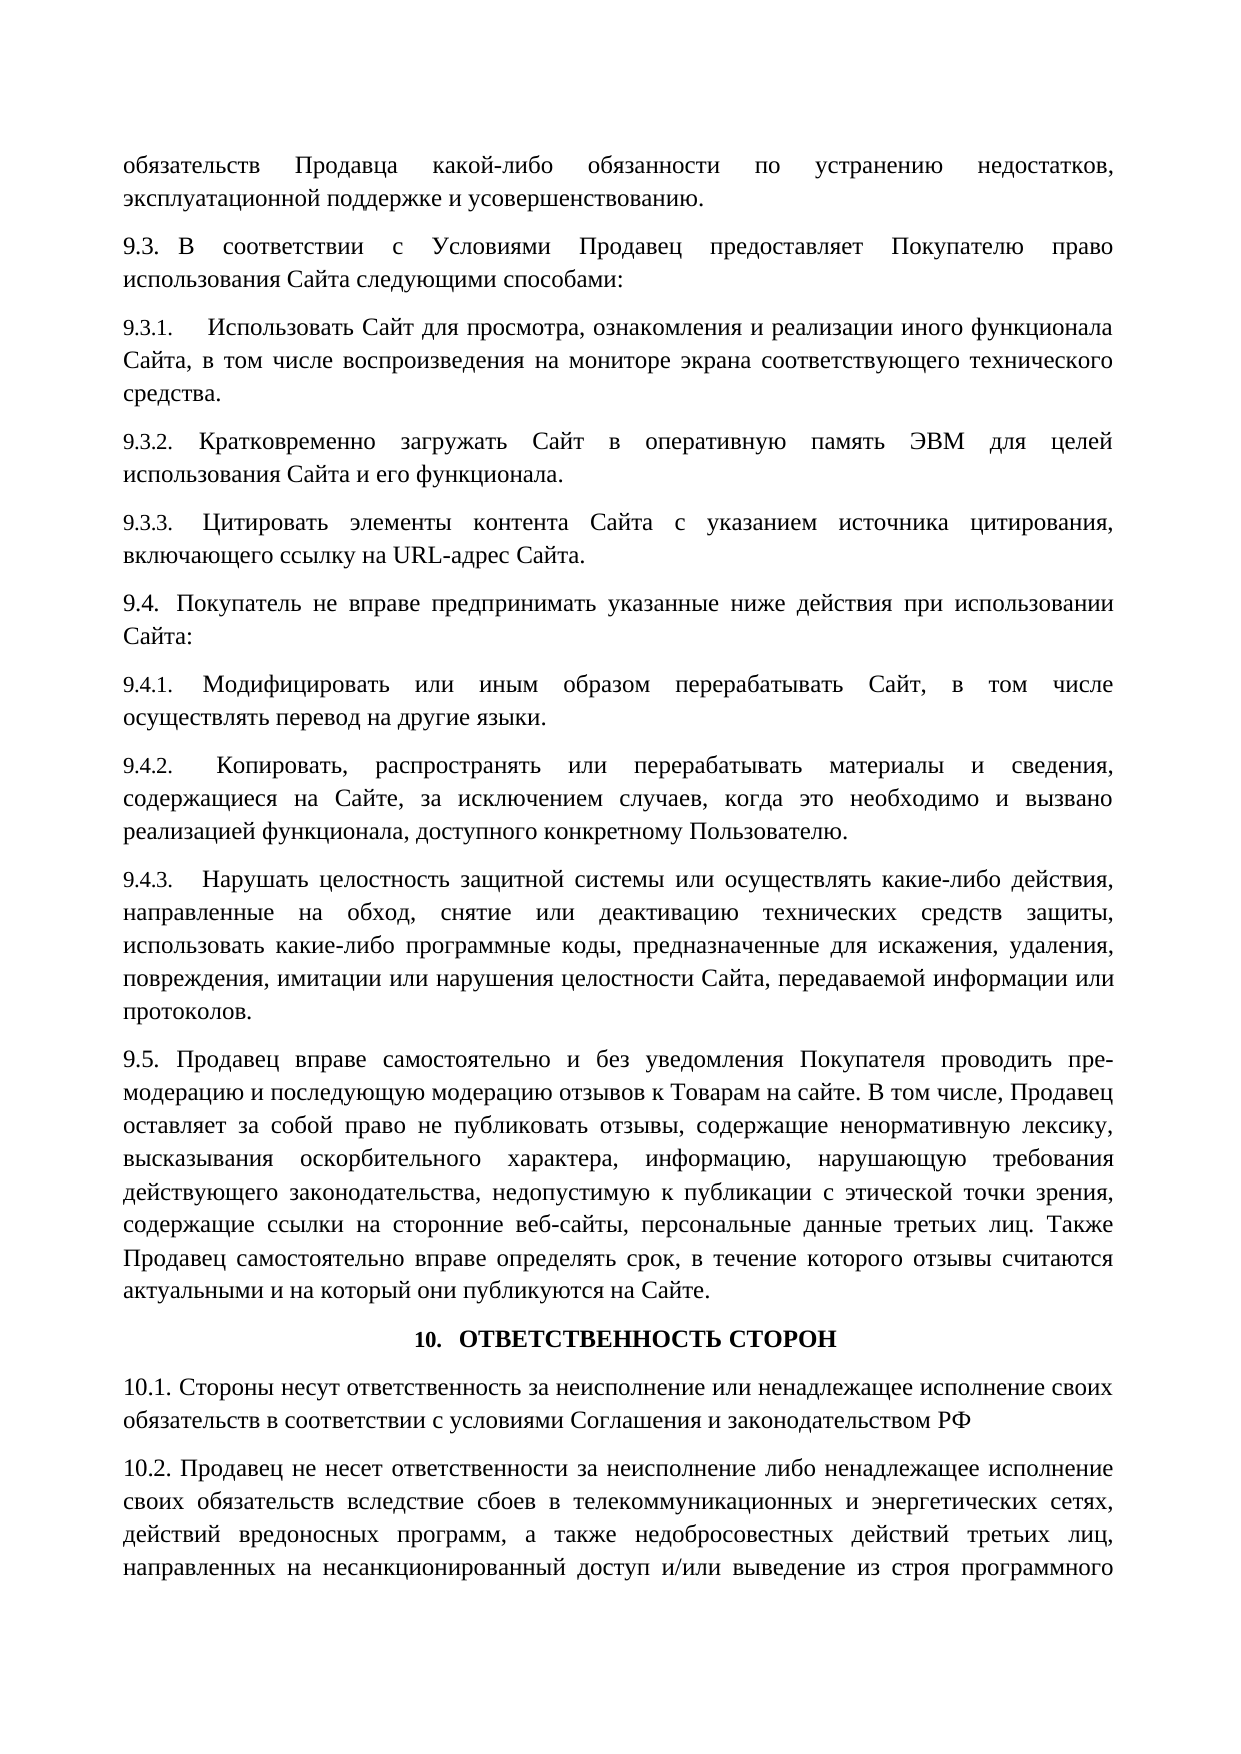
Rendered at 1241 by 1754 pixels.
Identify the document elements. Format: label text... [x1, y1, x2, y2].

list В соответствии с Условиями Продавец предоставляет Покупателю право использования Сайта следующими способами: [123, 231, 1114, 293]
list Цитировать элементы контента Сайта с указанием источника цитирования, включающего ссылку на URL-адрес Сайта. [123, 507, 1114, 569]
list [123, 150, 1114, 212]
list Стороны несут ответственность за неисполнение или ненадлежащее исполнение своих обязательств в соответствии с условиями Соглашения и законодательством РФ [123, 1372, 1114, 1433]
subtitle ОТВЕТСТВЕННОСТЬ СТОРОН [123, 1324, 1128, 1352]
list Кратковременно загружать Сайт в оперативную память ЭВМ для целей использования Сайта и его функционала. [123, 426, 1113, 488]
list Модифицировать или иным образом перерабатывать Сайт, в том числе осуществлять перевод на другие языки. [123, 669, 1114, 731]
list Использовать Сайт для просмотра, ознакомления и реализации иного функционала Сайта, в том числе воспроизведения на мониторе экрана соответствующего технического средства. [123, 312, 1114, 407]
list Продавец вправе самостоятельно и без уведомления Покупателя проводить пре-модерацию и последующую модерацию отзывов к Товарам на сайте. В том числе, Продавец оставляет за собой право не публиковать отзывы, содержащие ненормативную лексику, высказывания оскорбительного характера, информацию, нарушающую требования действующего законодательства, недопустимую к публикации с этической точки зрения, содержащие ссылки на сторонние веб-сайты, персональные данные третьих лиц. Также Продавец самостоятельно вправе определять срок, в течение которого отзывы считаются актуальными и на который они публикуются на Сайте. [123, 1044, 1114, 1304]
list Копировать, распространять или перерабатывать материалы и сведения, содержащиеся на Сайте, за исключением случаев, когда это необходимо и вызвано реализацией функционала, доступного конкретному Пользователю. [123, 750, 1114, 845]
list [123, 1453, 1114, 1581]
list Нарушать целостность защитной системы или осуществлять какие-либо действия, направленные на обход, снятие или деактивацию технических средств защиты, использовать какие-либо программные коды, предназначенные для искажения, удаления, повреждения, имитации или нарушения целостности Сайта, передаваемой информации или протоколов. [123, 864, 1115, 1025]
list Покупатель не вправе предпринимать указанные ниже действия при использовании Сайта: [123, 588, 1114, 650]
